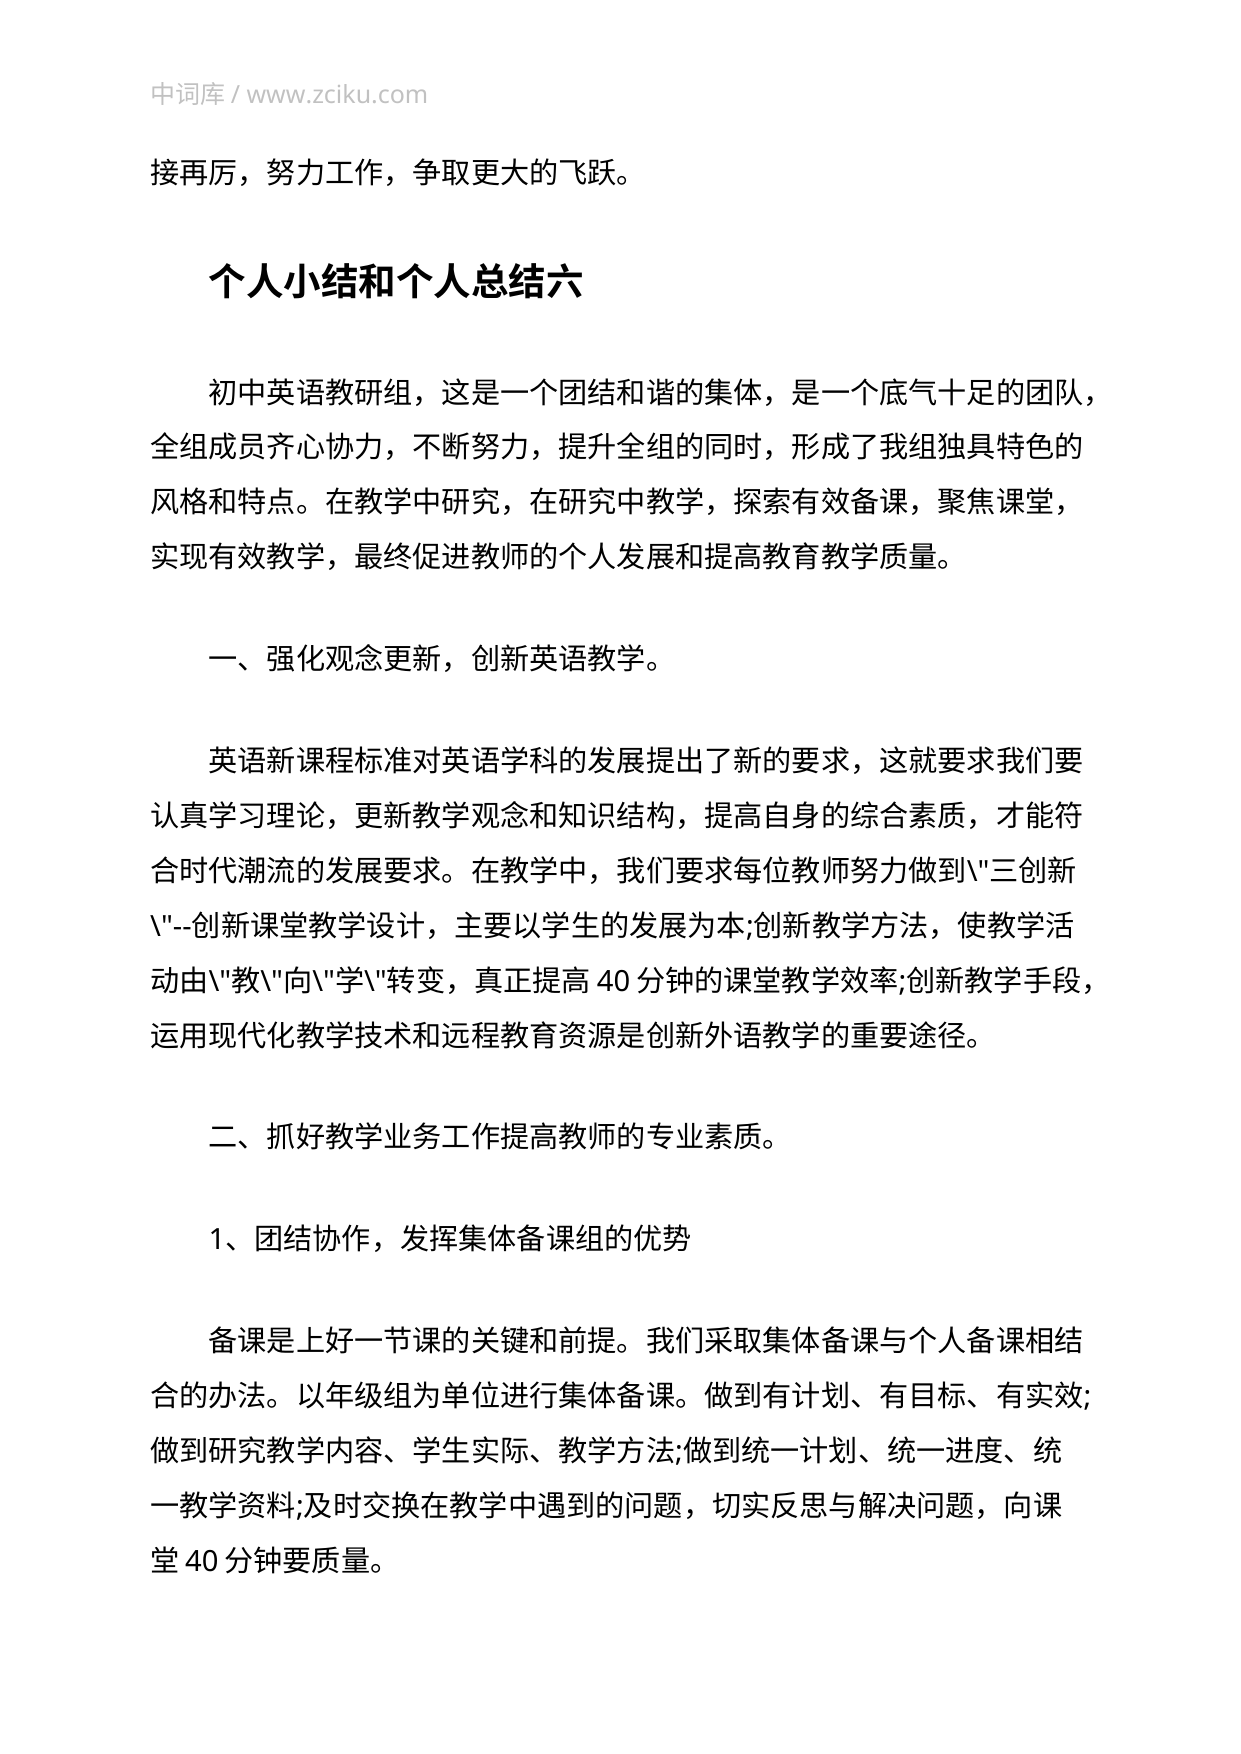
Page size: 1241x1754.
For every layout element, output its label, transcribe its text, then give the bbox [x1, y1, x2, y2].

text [150, 150, 1090, 192]
text 备课是上好一节课的关键和前提。我们采取集体备课与个人备课相结合的办法。以年级组为单位进行集体备课。做到有计划、有目标、有实效;做到研究教学内容、学生实际、教学方法;做到统一计划、统一进度、统一教学资料;及时交换在教学中遇到的问题，切实反思与解决问题，向课堂40分钟要质量。 [150, 1318, 1090, 1580]
text 个人小结和个人总结六 [150, 252, 1090, 306]
text 1、团结协作，发挥集体备课组的优势 [150, 1216, 1090, 1258]
text 初中英语教研组，这是一个团结和谐的集体，是一个底气十足的团队，全组成员齐心协力，不断努力，提升全组的同时，形成了我组独具特色的风格和特点。在教学中研究，在研究中教学，探索有效备课，聚焦课堂，实现有效教学，最终促进教师的个人发展和提高教育教学质量。 [150, 369, 1090, 576]
text 二、抓好教学业务工作提高教师的专业素质。 [150, 1114, 1090, 1156]
text 一、强化观念更新，创新英语教学。 [150, 636, 1090, 678]
text 英语新课程标准对英语学科的发展提出了新的要求，这就要求我们要认真学习理论，更新教学观念和知识结构，提高自身的综合素质，才能符合时代潮流的发展要求。在教学中，我们要求每位教师努力做到\"三创新\"--创新课堂教学设计，主要以学生的发展为本;创新教学方法，使教学活动由\"教\"向\"学\"转变，真正提高40分钟的课堂教学效率;创新教学手段，运用现代化教学技术和远程教育资源是创新外语教学的重要途径。 [150, 737, 1090, 1054]
